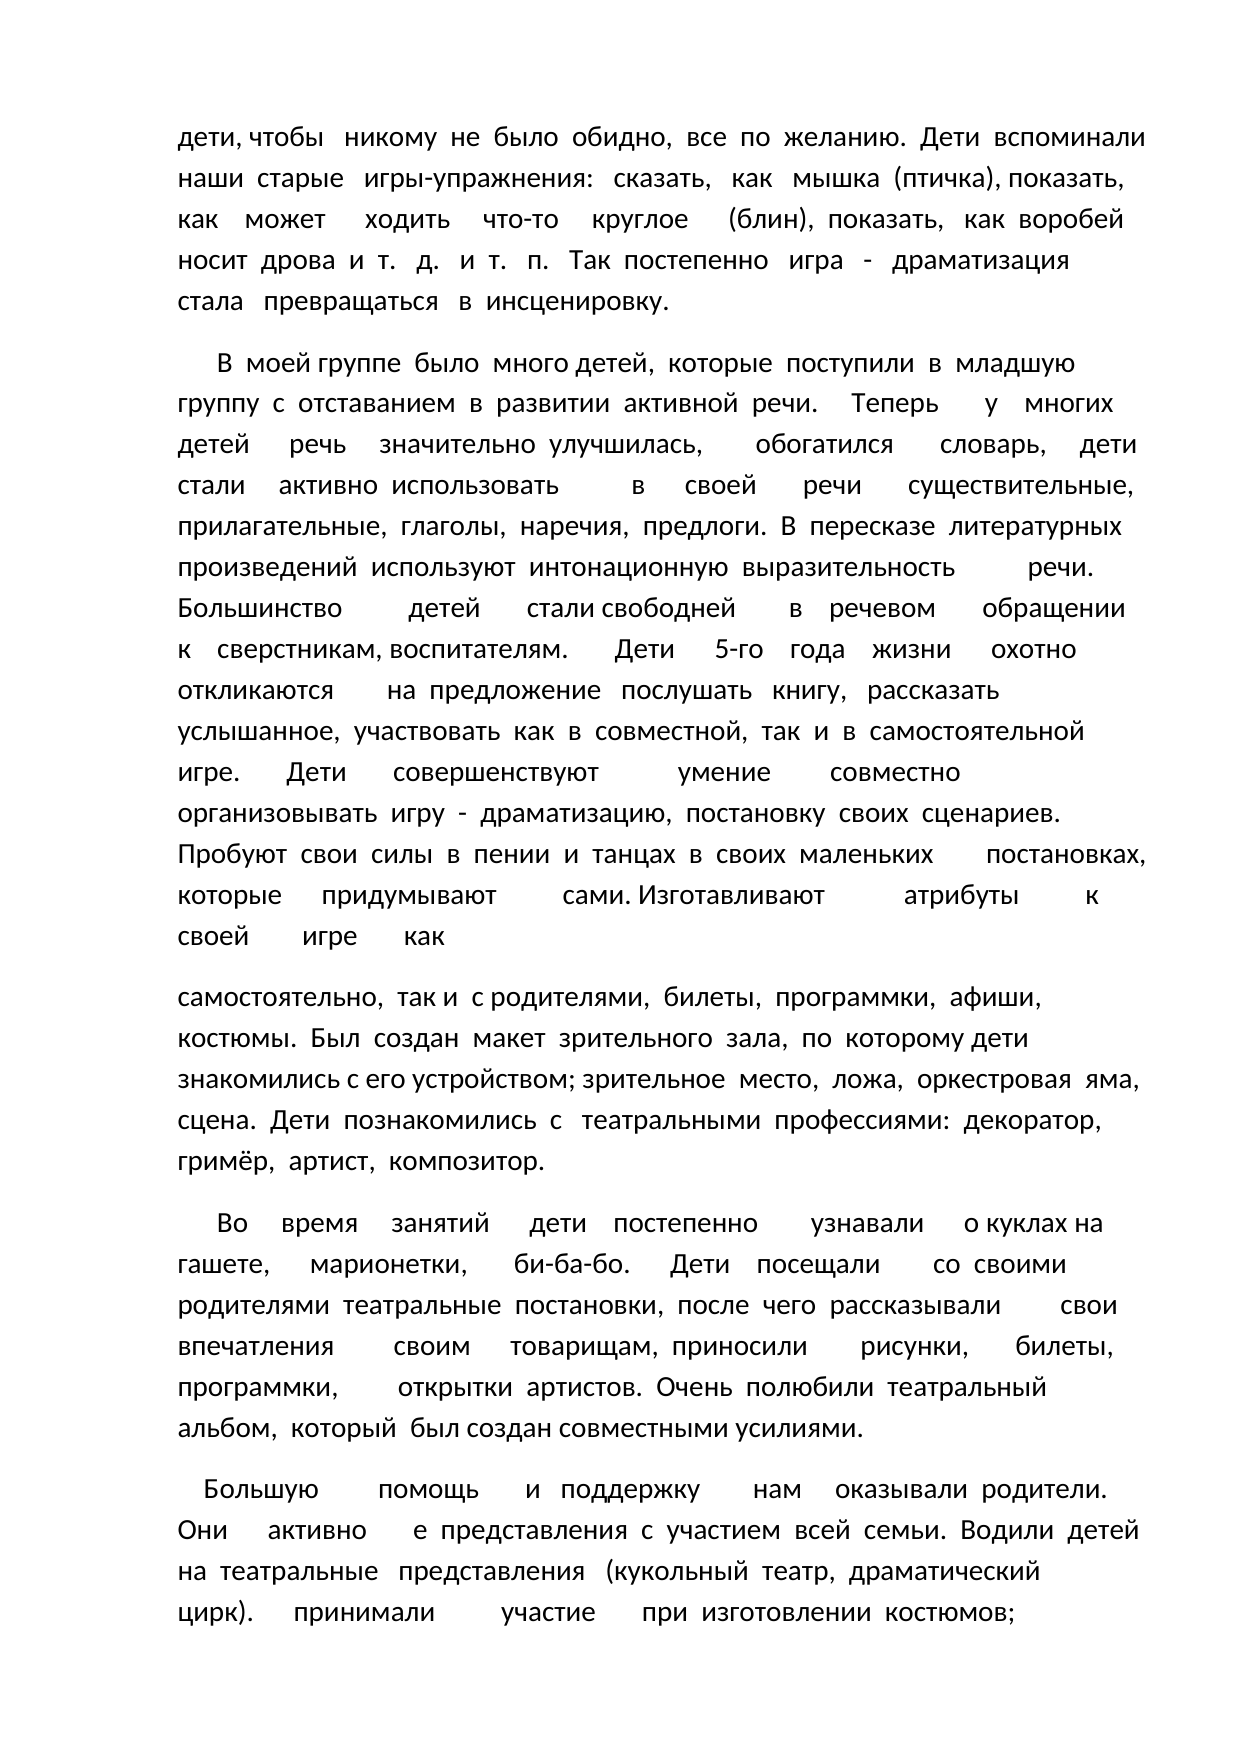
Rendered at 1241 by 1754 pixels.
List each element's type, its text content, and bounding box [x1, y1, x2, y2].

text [177, 118, 1152, 317]
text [177, 1471, 1152, 1629]
text Во время занятий дети постепенно узнавали о куклах на гашете, марионетки, би-ба-бо. Дети посещали со своими родителями театральные постановки, после чего рассказывали свои впечатления своим товарищам, приносили рисунки, билеты, программки, открытки артистов. Очень полюбили театральный альбом, который был создан совместными усилиями. [177, 1204, 1152, 1444]
text самостоятельно, так и с родителями, билеты, программки, афиши, костюмы. Был создан макет зрительного зала, по которому дети знакомились с его устройством; зрительное место, ложа, оркестровая яма, сцена. Дети познакомились с театральными профессиями: декоратор, гримёр, артист, композитор. [177, 978, 1152, 1178]
text В моей группе было много детей, которые поступили в младшую группу с отставанием в развитии активной речи. Теперь у многих детей речь значительно улучшилась, обогатился словарь, дети стали активно использовать в своей речи существительные, прилагательные, глаголы, наречия, предлоги. В пересказе литературных произведений используют интонационную выразительность речи. Большинство детей стали свободней в речевом обращении к сверстникам, воспитателям. Дети 5-го года жизни охотно откликаются на предложение послушать книгу, рассказать услышанное, участвовать как в совместной, так и в самостоятельной игре. Дети совершенствуют умение совместно организовывать игру - драматизацию, постановку своих сценариев. Пробуют свои силы в пении и танцах в своих маленьких постановках, которые придумывают сами. Изготавливают атрибуты к своей игре как [177, 344, 1152, 952]
